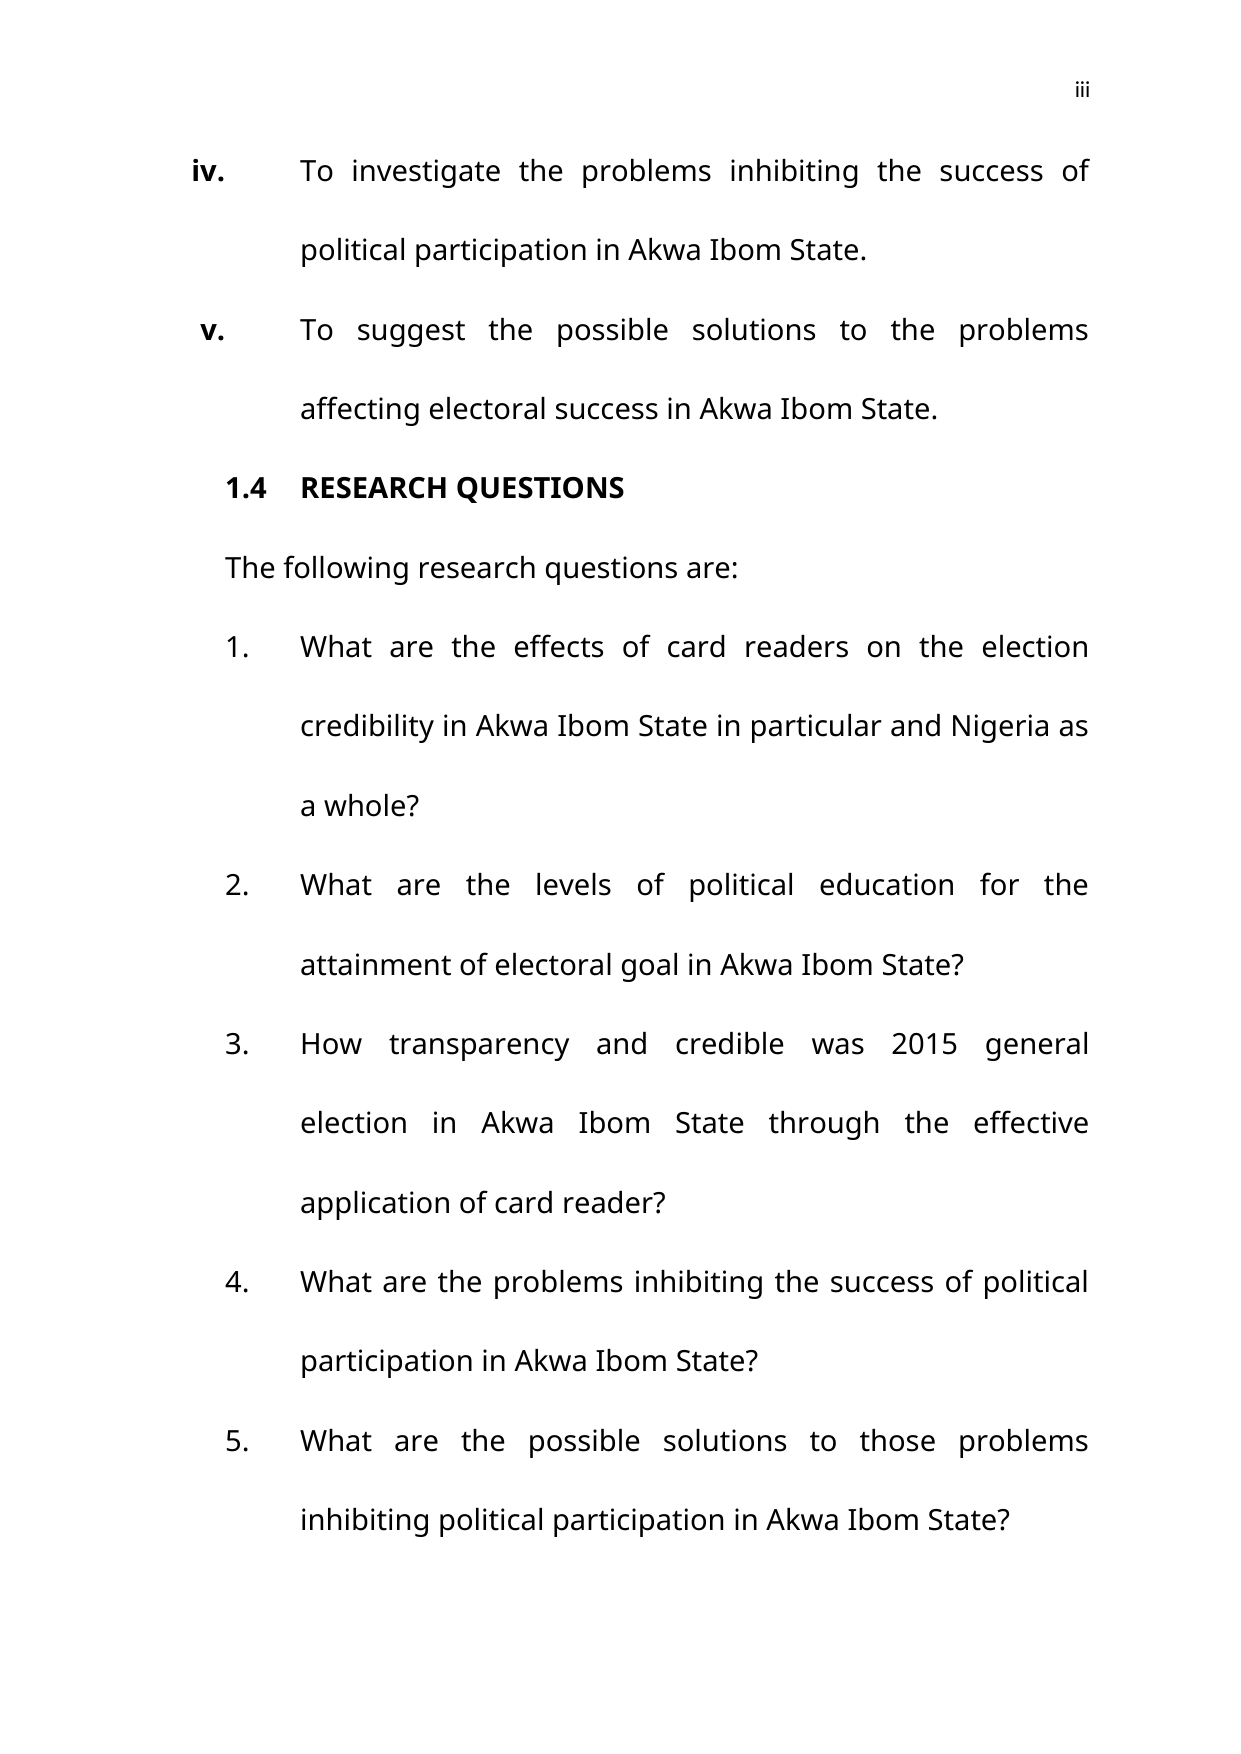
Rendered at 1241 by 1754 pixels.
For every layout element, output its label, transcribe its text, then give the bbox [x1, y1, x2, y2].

list What are the possible solutions to those problems inhibiting political participation in Akwa Ibom State? [225, 1420, 1090, 1539]
list What are the effects of card readers on the election credibility in Akwa Ibom State in particular and Nigeria as a whole? [225, 626, 1090, 825]
list How transparency and credible was 2015 general election in Akwa Ibom State through the effective application of card reader? [225, 1023, 1090, 1222]
list To suggest the possible solutions to the problems affecting electoral success in Akwa Ibom State. [225, 309, 1090, 428]
list What are the levels of political education for the attainment of electoral goal in Akwa Ibom State? [225, 864, 1090, 983]
list RESEARCH QUESTIONS [225, 467, 1090, 507]
list To investigate the problems inhibiting the success of political participation in Akwa Ibom State. [225, 150, 1090, 269]
text The following research questions are: [225, 547, 1090, 587]
list What are the problems inhibiting the success of political participation in Akwa Ibom State? [225, 1261, 1090, 1380]
